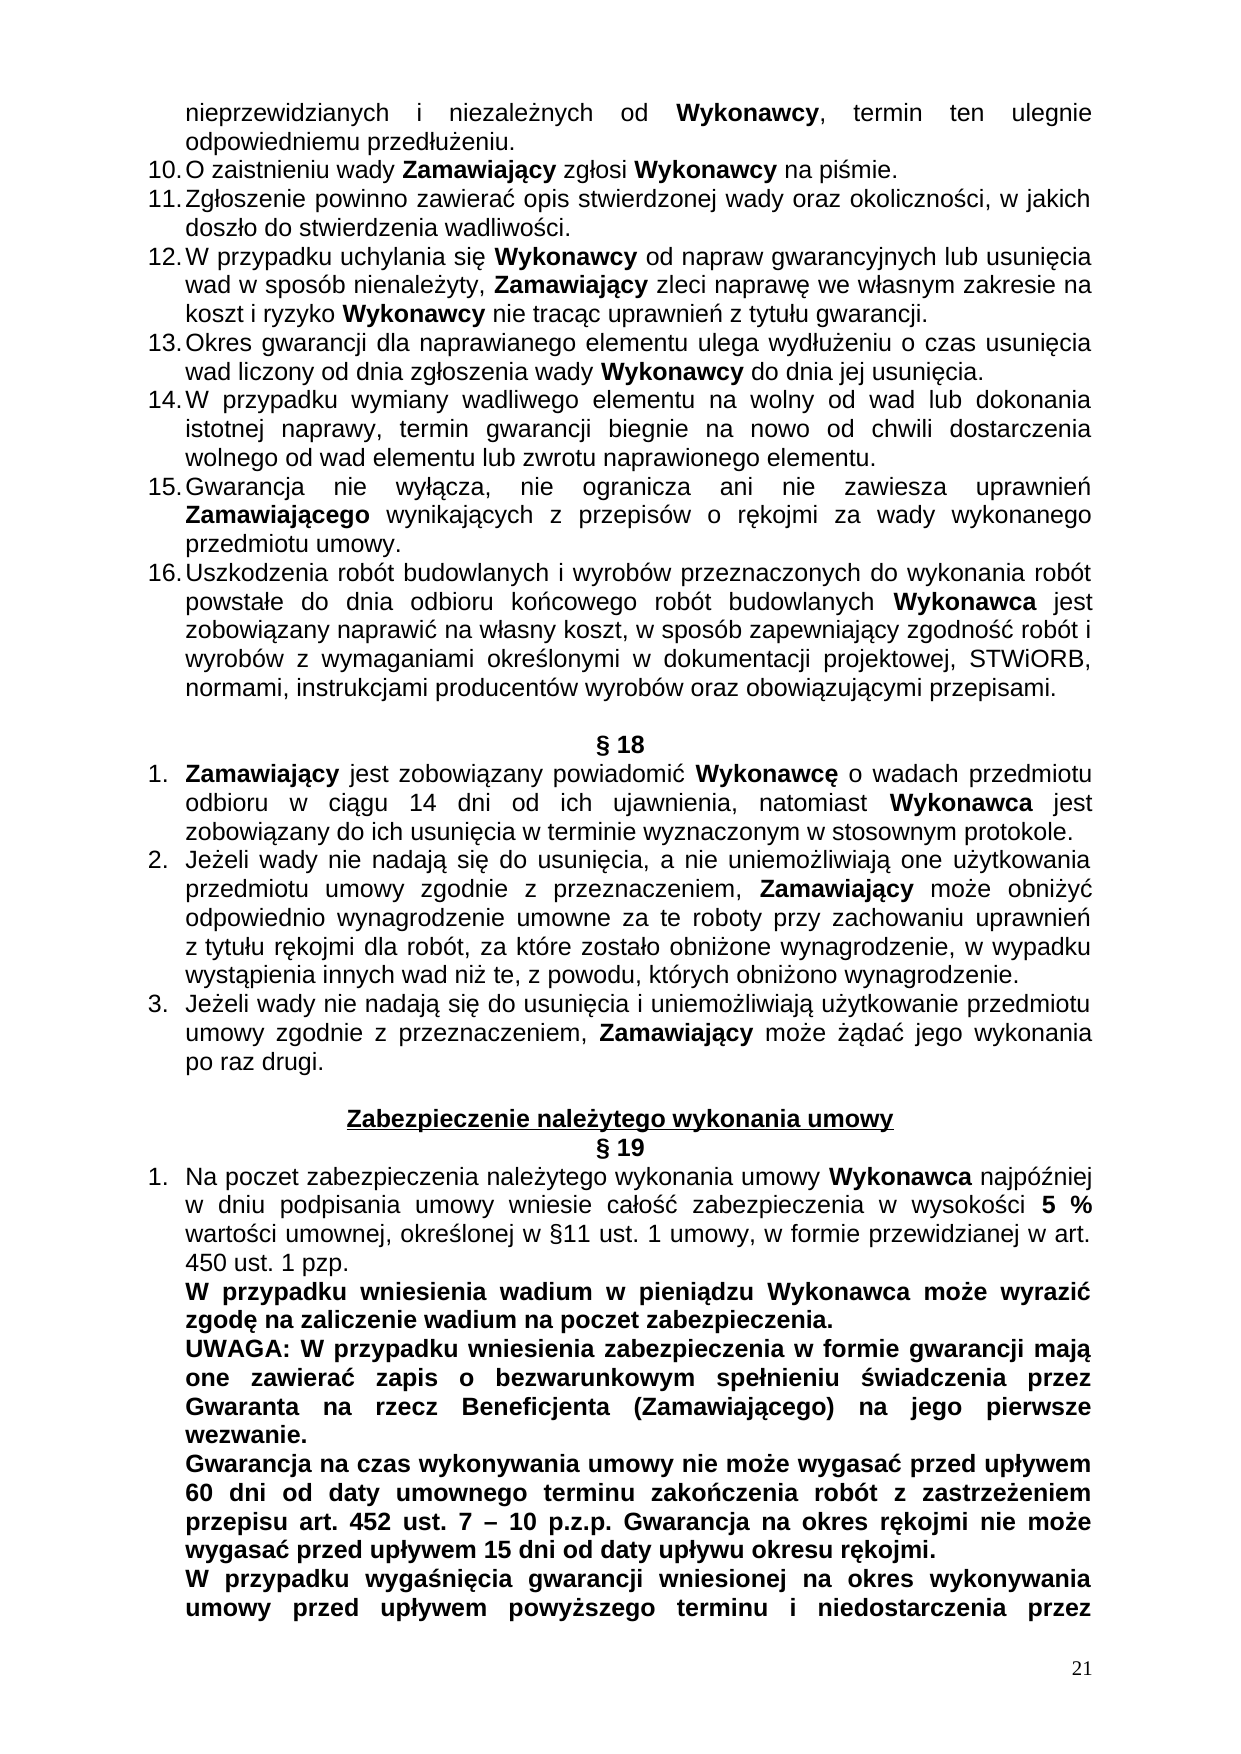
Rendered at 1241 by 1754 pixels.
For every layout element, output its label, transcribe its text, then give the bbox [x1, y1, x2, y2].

list O zaistnieniu wady Zamawiający zgłosi Wykonawcy na piśmie. [148, 155, 1092, 184]
list Gwarancja nie wyłącza, nie ogranicza ani nie zawiesza uprawnień Zamawiającego wynikających z przepisów o rękojmi za wady wykonanego przedmiotu umowy. [148, 472, 1092, 558]
text § 19 [148, 1133, 1092, 1162]
text Zabezpieczenie należytego wykonania umowy [148, 1104, 1092, 1133]
list Jeżeli wady nie nadają się do usunięcia i uniemożliwiają użytkowanie przedmiotu umowy zgodnie z przeznaczeniem, Zamawiający może żądać jego wykonania po raz drugi. [148, 989, 1092, 1075]
list Zgłoszenie powinno zawierać opis stwierdzonej wady oraz okoliczności, w jakich doszło do stwierdzenia wadliwości. [148, 184, 1092, 242]
list Uszkodzenia robót budowlanych i wyrobów przeznaczonych do wykonania robót powstałe do dnia odbioru końcowego robót budowlanych Wykonawca jest zobowiązany naprawić na własny koszt, w sposób zapewniający zgodność robót i wyrobów z wymaganiami określonymi w dokumentacji projektowej, STWiORB, normami, instrukcjami producentów wyrobów oraz obowiązującymi przepisami. [148, 558, 1092, 702]
text UWAGA: W przypadku wniesienia zabezpieczenia w formie gwarancji mają one zawierać zapis o bezwarunkowym spełnieniu świadczenia przez Gwaranta na rzecz Beneficjenta (Zamawiającego) na jego pierwsze wezwanie. [185, 1334, 1092, 1449]
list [148, 98, 1092, 155]
list W przypadku uchylania się Wykonawcy od napraw gwarancyjnych lub usunięcia wad w sposób nienależyty, Zamawiający zleci naprawę we własnym zakresie na koszt i ryzyko Wykonawcy nie tracąc uprawnień z tytułu gwarancji. [148, 242, 1092, 328]
list W przypadku wymiany wadliwego elementu na wolny od wad lub dokonania istotnej naprawy, termin gwarancji biegnie na nowo od chwili dostarczenia wolnego od wad elementu lub zwrotu naprawionego elementu. [148, 385, 1092, 472]
text Gwarancja na czas wykonywania umowy nie może wygasać przed upływem 60 dni od daty umownego terminu zakończenia robót z zastrzeżeniem przepisu art. 452 ust. 7 – 10 p.z.p. Gwarancja na okres rękojmi nie może wygasać przed upływem 15 dni od daty upływu okresu rękojmi. [185, 1449, 1092, 1564]
list Na poczet zabezpieczenia należytego wykonania umowy Wykonawca najpóźniej w dniu podpisania umowy wniesie całość zabezpieczenia w wysokości 5 % wartości umownej, określonej w §11 ust. 1 umowy, w formie przewidzianej w art. 450 ust. 1 pzp. [148, 1162, 1092, 1277]
text W przypadku wniesienia wadium w pieniądzu Wykonawca może wyrazić zgodę na zaliczenie wadium na poczet zabezpieczenia. [185, 1277, 1092, 1334]
list Okres gwarancji dla naprawianego elementu ulega wydłużeniu o czas usunięcia wad liczony od dnia zgłoszenia wady Wykonawcy do dnia jej usunięcia. [148, 328, 1092, 385]
list Jeżeli wady nie nadają się do usunięcia, a nie uniemożliwiają one użytkowania przedmiotu umowy zgodnie z przeznaczeniem, Zamawiający może obniżyć odpowiednio wynagrodzenie umowne za te roboty przy zachowaniu uprawnień z tytułu rękojmi dla robót, za które zostało obniżone wynagrodzenie, w wypadku wystąpienia innych wad niż te, z powodu, których obniżono wynagrodzenie. [148, 845, 1092, 989]
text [185, 1564, 1092, 1622]
text § 18 [148, 730, 1092, 759]
list Zamawiający jest zobowiązany powiadomić Wykonawcę o wadach przedmiotu odbioru w ciągu 14 dni od ich ujawnienia, natomiast Wykonawca jest zobowiązany do ich usunięcia w terminie wyznaczonym w stosownym protokole. [148, 759, 1092, 845]
